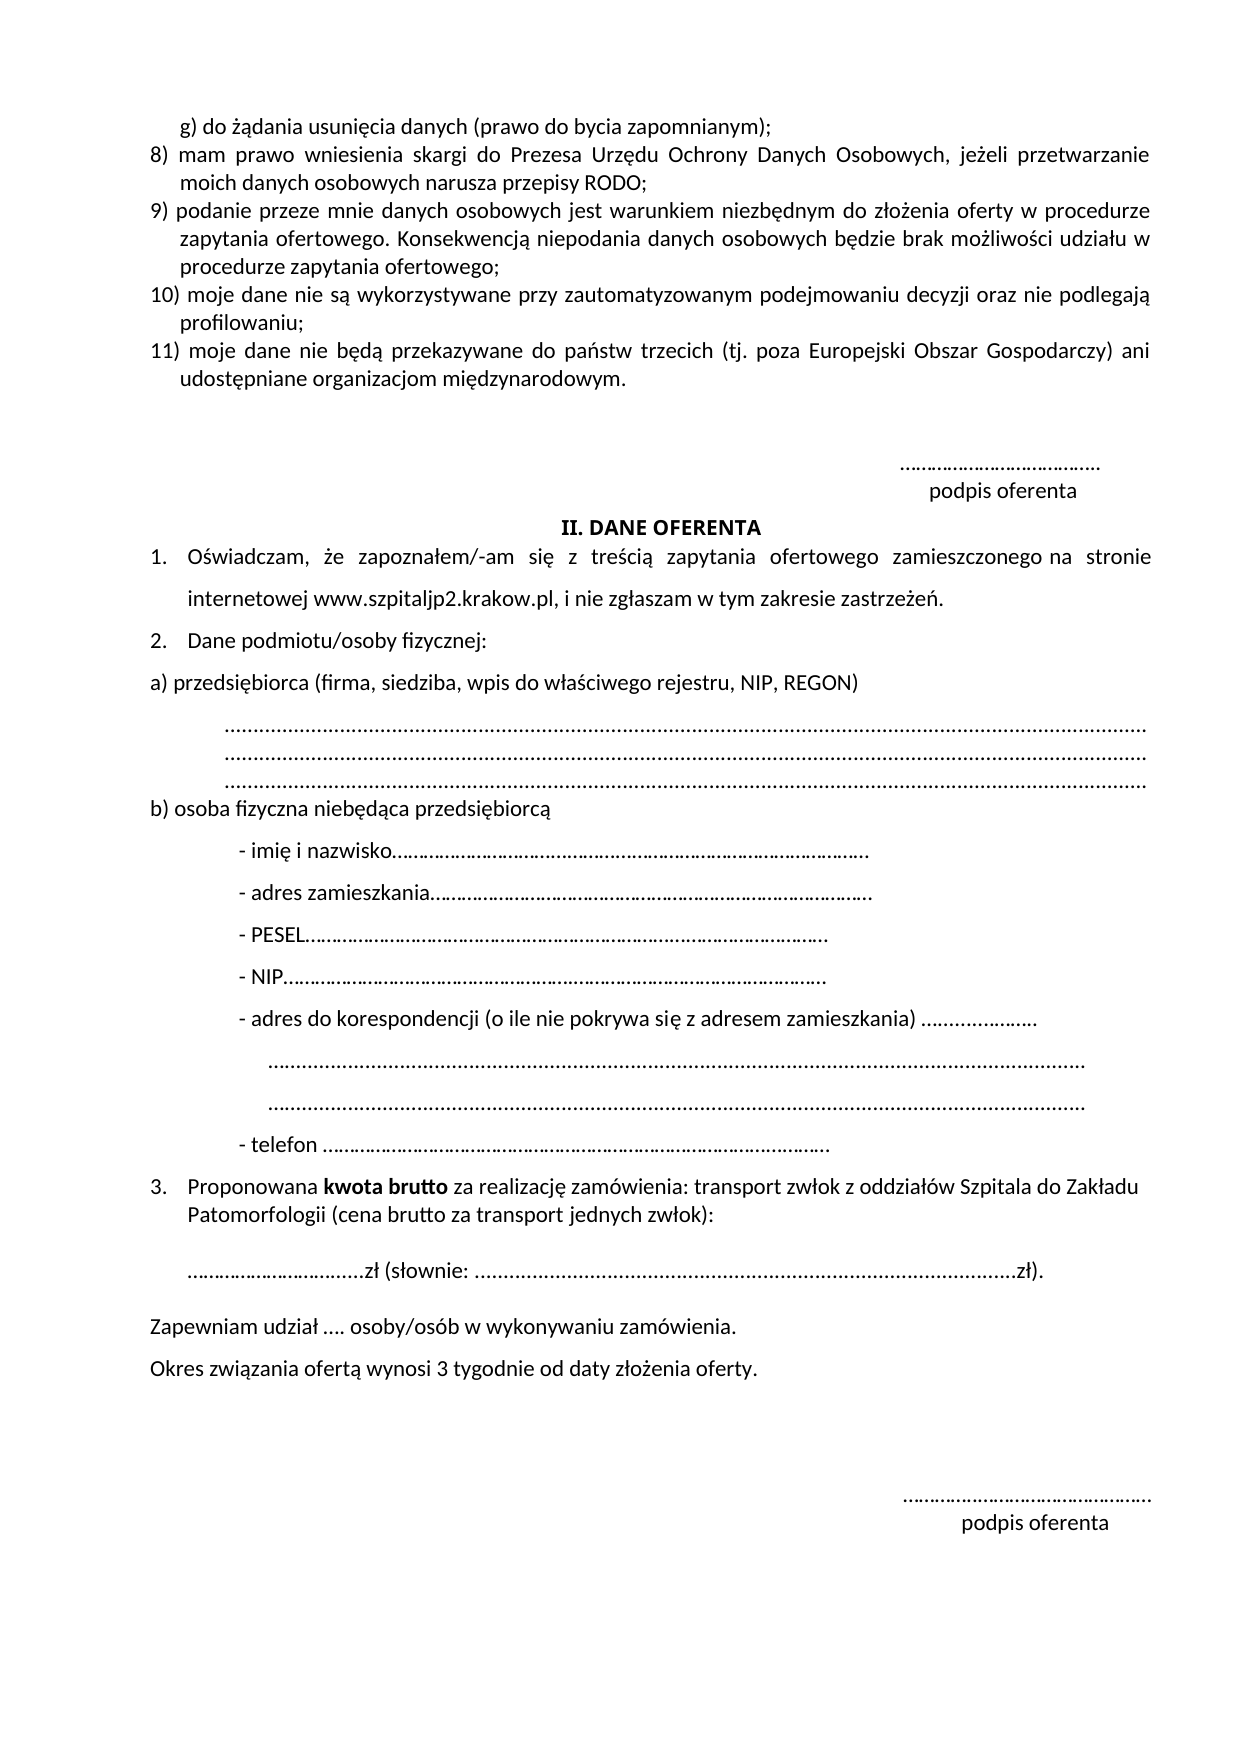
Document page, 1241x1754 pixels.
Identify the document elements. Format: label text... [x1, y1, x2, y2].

list Proponowana kwota brutto za realizację zamówienia: transport zwłok z oddziałów Szpitala do Zakładu Patomorfologii (cena brutto za transport jednych zwłok): [150, 1172, 1152, 1228]
text b) osoba fizyczna niebędąca przedsiębiorcą [150, 794, 1152, 822]
text podpis oferenta [150, 1508, 1152, 1536]
list Oświadczam, że zapoznałem/-am się z treścią zapytania ofertowego zamieszczonego na stronie internetowej www.szpitaljp2.krakow.pl, i nie zgłaszam w tym zakresie zastrzeżeń. [150, 542, 1152, 612]
text podpis oferenta [740, 476, 1152, 504]
text 11) moje dane nie będą przekazywane do państw trzecich (tj. poza Europejski Obszar Gospodarczy) ani udostępniane organizacjom międzynarodowym. [150, 336, 1152, 392]
text 9) podanie przeze mnie danych osobowych jest warunkiem niezbędnym do złożenia oferty w procedurze zapytania ofertowego. Konsekwencją niepodania danych osobowych będzie brak możliwości udziału w procedurze zapytania ofertowego; [150, 196, 1152, 280]
text - PESEL……………………………………………………………...……………………… [239, 920, 1152, 948]
text - adres zamieszkania………………………………………………………………………… [239, 878, 1152, 906]
text Okres związania ofertą wynosi 3 tygodnie od daty złożenia oferty. [150, 1354, 1152, 1382]
text 8) mam prawo wniesienia skargi do Prezesa Urzędu Ochrony Danych Osobowych, jeżeli przetwarzanie moich danych osobowych narusza przepisy RODO; [150, 140, 1152, 196]
text ................................................................................................................................................................................................................................................................................................................................................................................................................................................................................................ [224, 710, 1152, 794]
text - NIP……………………………………………….………………………………………… [239, 962, 1152, 990]
list Dane podmiotu/osoby fizycznej: [150, 626, 1152, 654]
text ………………………......zł (słownie: ..............................................................................................zł). [187, 1256, 1152, 1284]
text 10) moje dane nie są wykorzystywane przy zautomatyzowanym podejmowaniu decyzji oraz nie podlegają profilowaniu; [150, 280, 1152, 336]
text ……………………………….. [814, 448, 1152, 476]
text …………..…………………………… [150, 1480, 1152, 1508]
text Zapewniam udział …. osoby/osób w wykonywaniu zamówienia. [150, 1312, 1152, 1340]
text - imię i nazwisko…………………………...………...……………………………………… [239, 836, 1152, 864]
text - telefon …………………………………………………………………………...……… [239, 1130, 1152, 1158]
text g) do żądania usunięcia danych (prawo do bycia zapomnianym); [179, 112, 1152, 140]
text - adres do korespondencji (o ile nie pokrywa się z adresem zamieszkania) …..........……..…...........................................................................................................................................…........................................................................................................................................... [239, 1004, 1152, 1116]
text II. DANE OFERENTA [171, 504, 1152, 542]
text a) przedsiębiorca (firma, siedziba, wpis do właściwego rejestru, NIP, REGON) [150, 668, 1152, 696]
